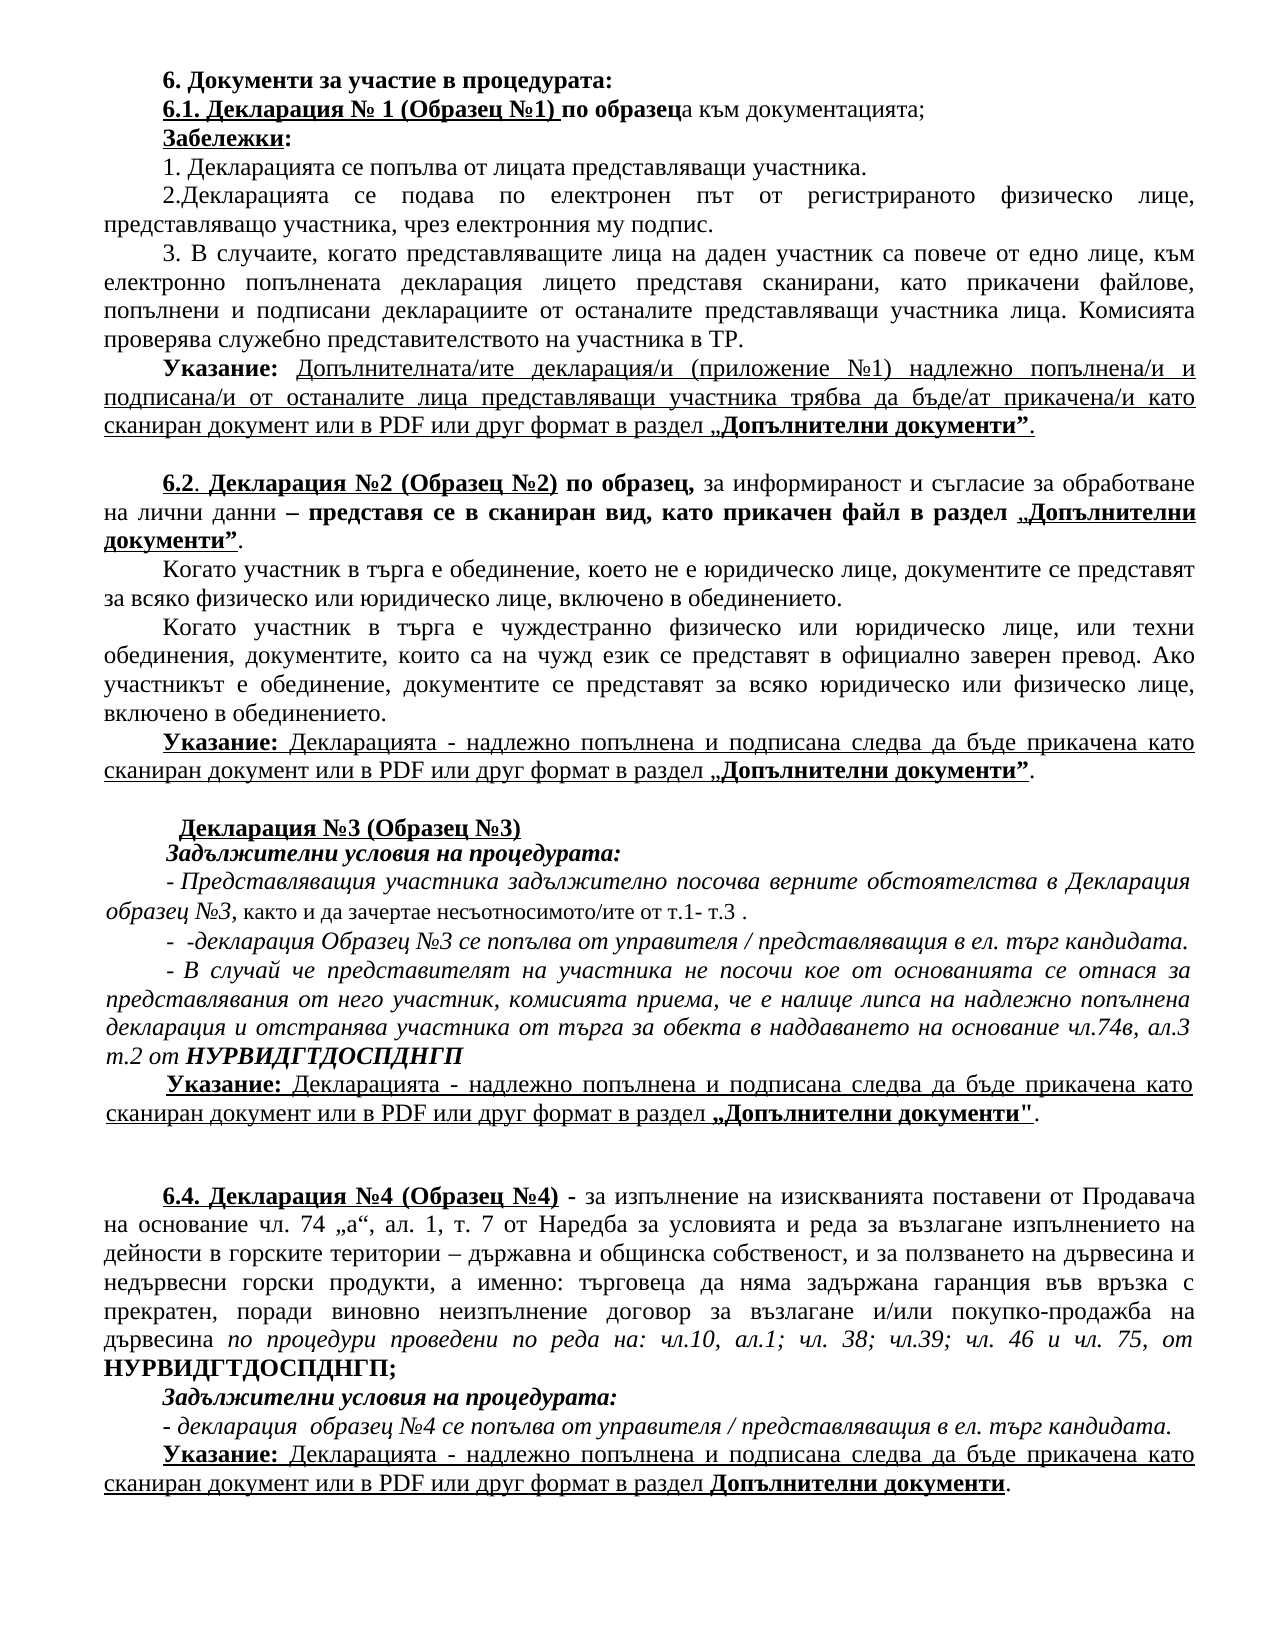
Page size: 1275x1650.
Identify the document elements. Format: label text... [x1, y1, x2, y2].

text Указание: Декларацията - надлежно попълнена и подписана следва да бъде прикачена като сканиран документ или в PDF или друг формат в раздел „Допълнителни документи”. [103, 727, 1196, 784]
list В случай че представителят на участника не посочи кое от основанията се отнася за представлявания от него участник, комисията приема, че е налице липса на надлежно попълнена декларация и отстранява участника от търга за обекта в наддаването на основание чл.74в, ал.3 т.2 от НУРВИДГТДОСПДНГП [106, 956, 1194, 1070]
text Указание: Декларацията - надлежно попълнена и подписана следва да бъде прикачена като сканиран документ или в PDF или друг формат в раздел Допълнителни документи. [103, 1439, 1196, 1497]
text 6.2. Декларация №2 (Образец №2) по образец, за информираност и съгласие за обработване на лични данни – представя се в сканиран вид, като прикачен файл в раздел „Допълнителни документи”. [103, 468, 1196, 554]
text 1. Декларацията се попълва от лицата представляващи участника. [103, 152, 1196, 181]
text 3. В случаите, когато представляващите лица на даден участник са повече от едно лице, към електронно попълнената декларация лицето представя сканирани, като прикачени файлове, попълнени и подписани декларациите от останалите представляващи участника лица. Комисията проверява служебно представителството на участника в ТР. [103, 238, 1196, 353]
text Забележки: [103, 123, 1196, 152]
text 2.Декларацията се подава по електронен път от регистрираното физическо лице, представляващо участника, чрез електронния му подпис. [103, 181, 1196, 238]
text Задължителни условия на процедурата: [103, 1382, 1196, 1411]
text 6.4. Декларация №4 (Образец №4) - за изпълнение на изискванията поставени от Продавача на основание чл. 74 „а“, ал. 1, т. 7 от Наредба за условията и реда за възлагане изпълнението на дейности в горските територии – държавна и общинска собственост, и за ползването на дървесина и недървесни горски продукти, а именно: търговеца да няма задържана гаранция във връзка с прекратен, поради виновно неизпълнение договор за възлагане и/или покупко-продажба на дървесина по процедури проведени по реда на: чл.10, ал.1; чл. 38; чл.39; чл. 46 и чл. 75, от НУРВИДГТДОСПДНГП; [103, 1181, 1196, 1382]
text Указание: Декларацията - надлежно попълнена и подписана следва да бъде прикачена като сканиран документ или в PDF или друг формат в раздел „Допълнителни документи". [106, 1070, 1194, 1127]
text - декларация образец №4 се попълва от управителя / представляващия в ел. търг кандидата. [103, 1411, 1196, 1439]
text Задължителни условия на процедурата: [103, 842, 1196, 866]
list -декларация Образец №3 се попълва от управителя / представляващия в ел. търг кандидата. [106, 926, 1194, 956]
text Указание: Допълнителната/ите декларация/и (приложение №1) надлежно попълнена/и и подписана/и от останалите лица представляващи участника трябва да бъде/ат прикачена/и като сканиран документ или в PDF или друг формат в раздел „Допълнителни документи”. [103, 408, 1196, 439]
list Представляващия участника задължително посочва верните обстоятелства в Декларация образец №3, както и да зачертае несъотносимото/ите от т.1- т.3 . [106, 866, 1194, 926]
text Когато участник в търга е чуждестранно физическо или юридическо лице, или техни обединения, документите, които са на чужд език се представят в официално заверен превод. Ако участникът е обединение, документите се представят за всяко юридическо или физическо лице, включено в обединението. [103, 612, 1196, 727]
text Указание: Допълнителната/ите декларация/и (приложение №1) надлежно попълнена/и и подписана/и от останалите лица представляващи участника трябва да бъде/ат прикачена/и като сканиран документ или в PDF или друг формат в раздел „Допълнителни документи”. [103, 353, 1196, 407]
text Когато участник в търга е обединение, което не е юридическо лице, документите се представят за всяко физическо или юридическо лице, включено в обединението. [103, 554, 1196, 612]
text 6. Документи за участие в процедурата: [103, 66, 1196, 94]
text Декларация №3 (Образец №3) [103, 813, 1196, 842]
text 6.1. Декларация № 1 (Образец №1) по образеца към документацията; [103, 94, 1196, 123]
